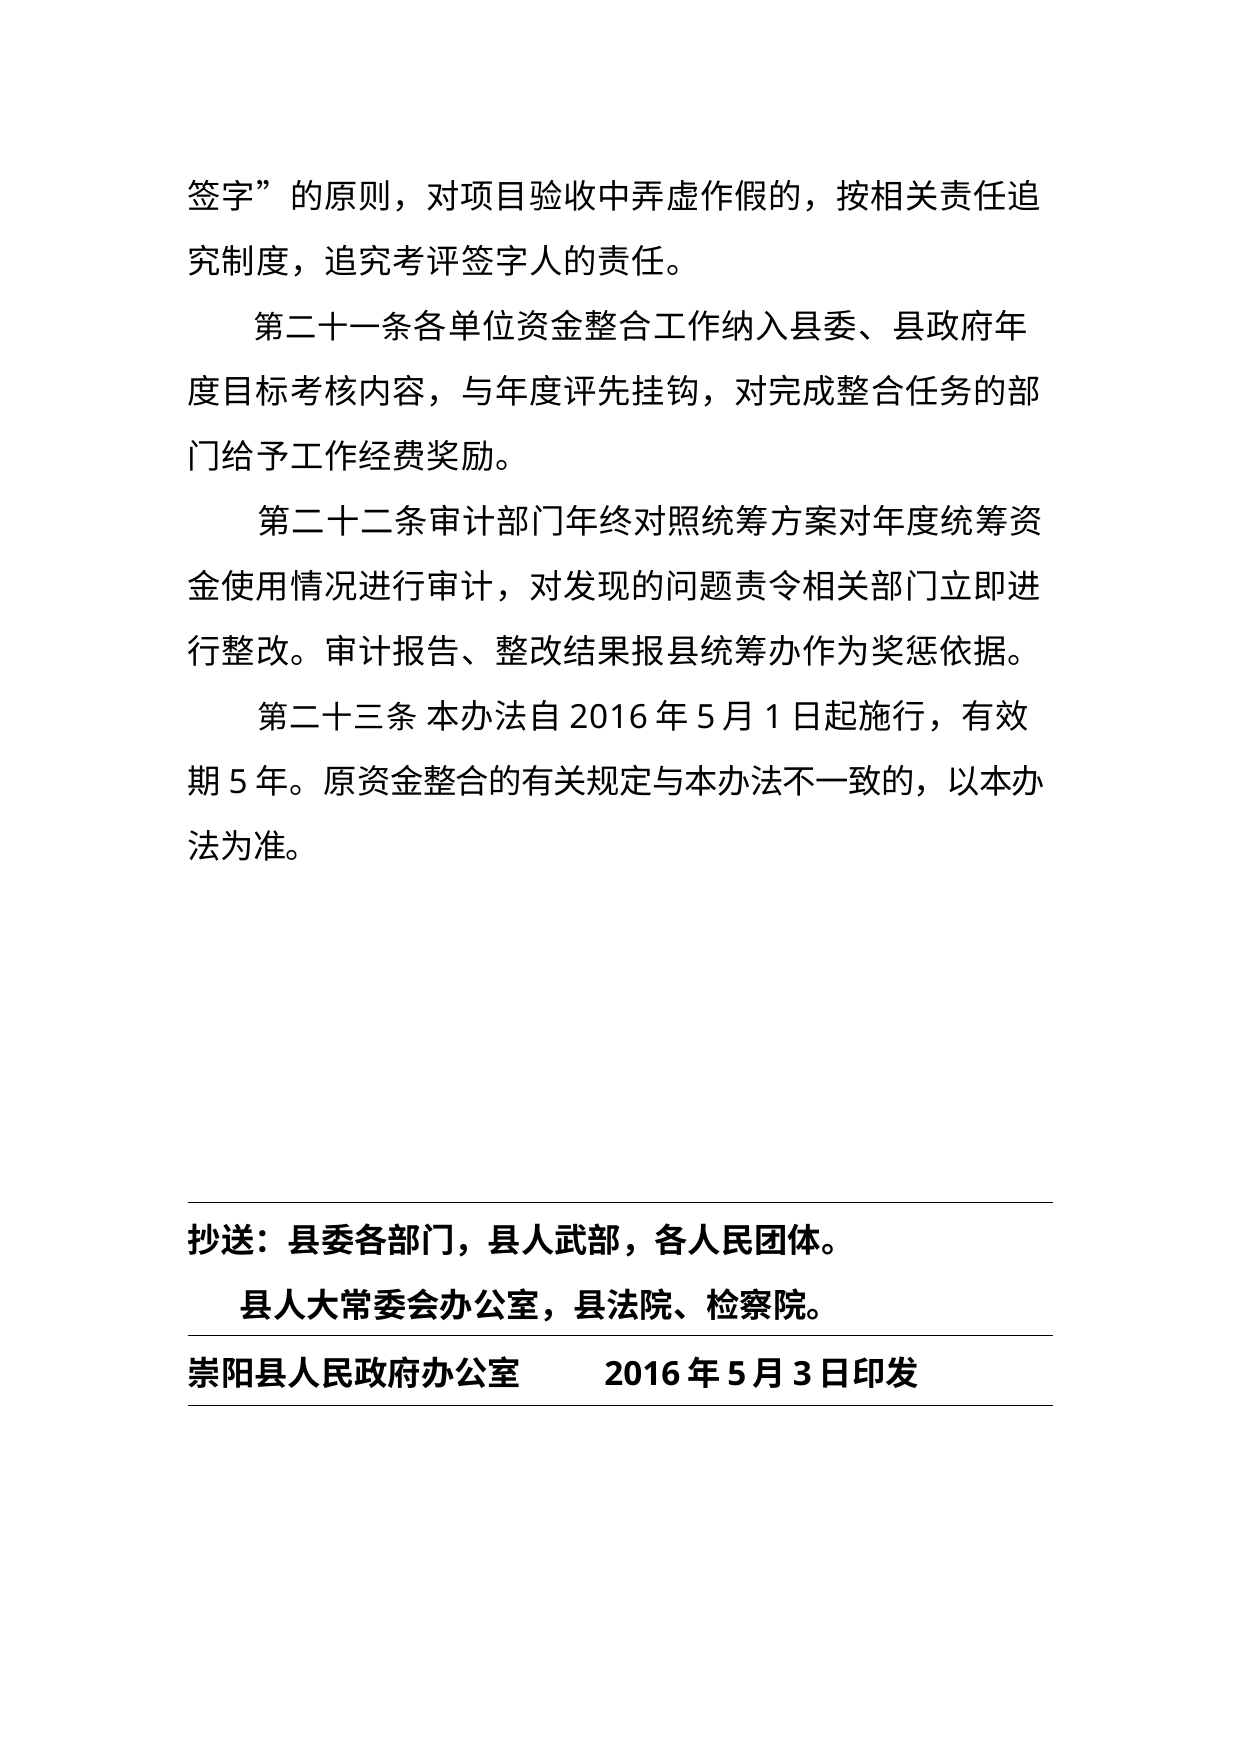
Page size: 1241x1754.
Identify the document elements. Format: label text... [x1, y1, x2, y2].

text 第二十三条 本办法自2016年5月1日起施行，有效期5年。原资金整合的有关规定与本办法不一致的，以本办法为准。 [187, 682, 1053, 877]
text 第二十二条审计部门年终对照统筹方案对年度统筹资金使用情况进行审计，对发现的问题责令相关部门立即进行整改。审计报告、整改结果报县统筹办作为奖惩依据。 [187, 487, 1053, 682]
text 第二十一条各单位资金整合工作纳入县委、县政府年度目标考核内容，与年度评先挂钩，对完成整合任务的部门给予工作经费奖励。 [187, 292, 1053, 487]
text 抄送：县委各部门，县人武部，各人民团体。 [187, 1203, 1053, 1270]
text 崇阳县人民政府办公室 2016年5月3日印发 [187, 1336, 1053, 1406]
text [187, 162, 1053, 292]
text 县人大常委会办公室，县法院、检察院。 [187, 1270, 1053, 1335]
